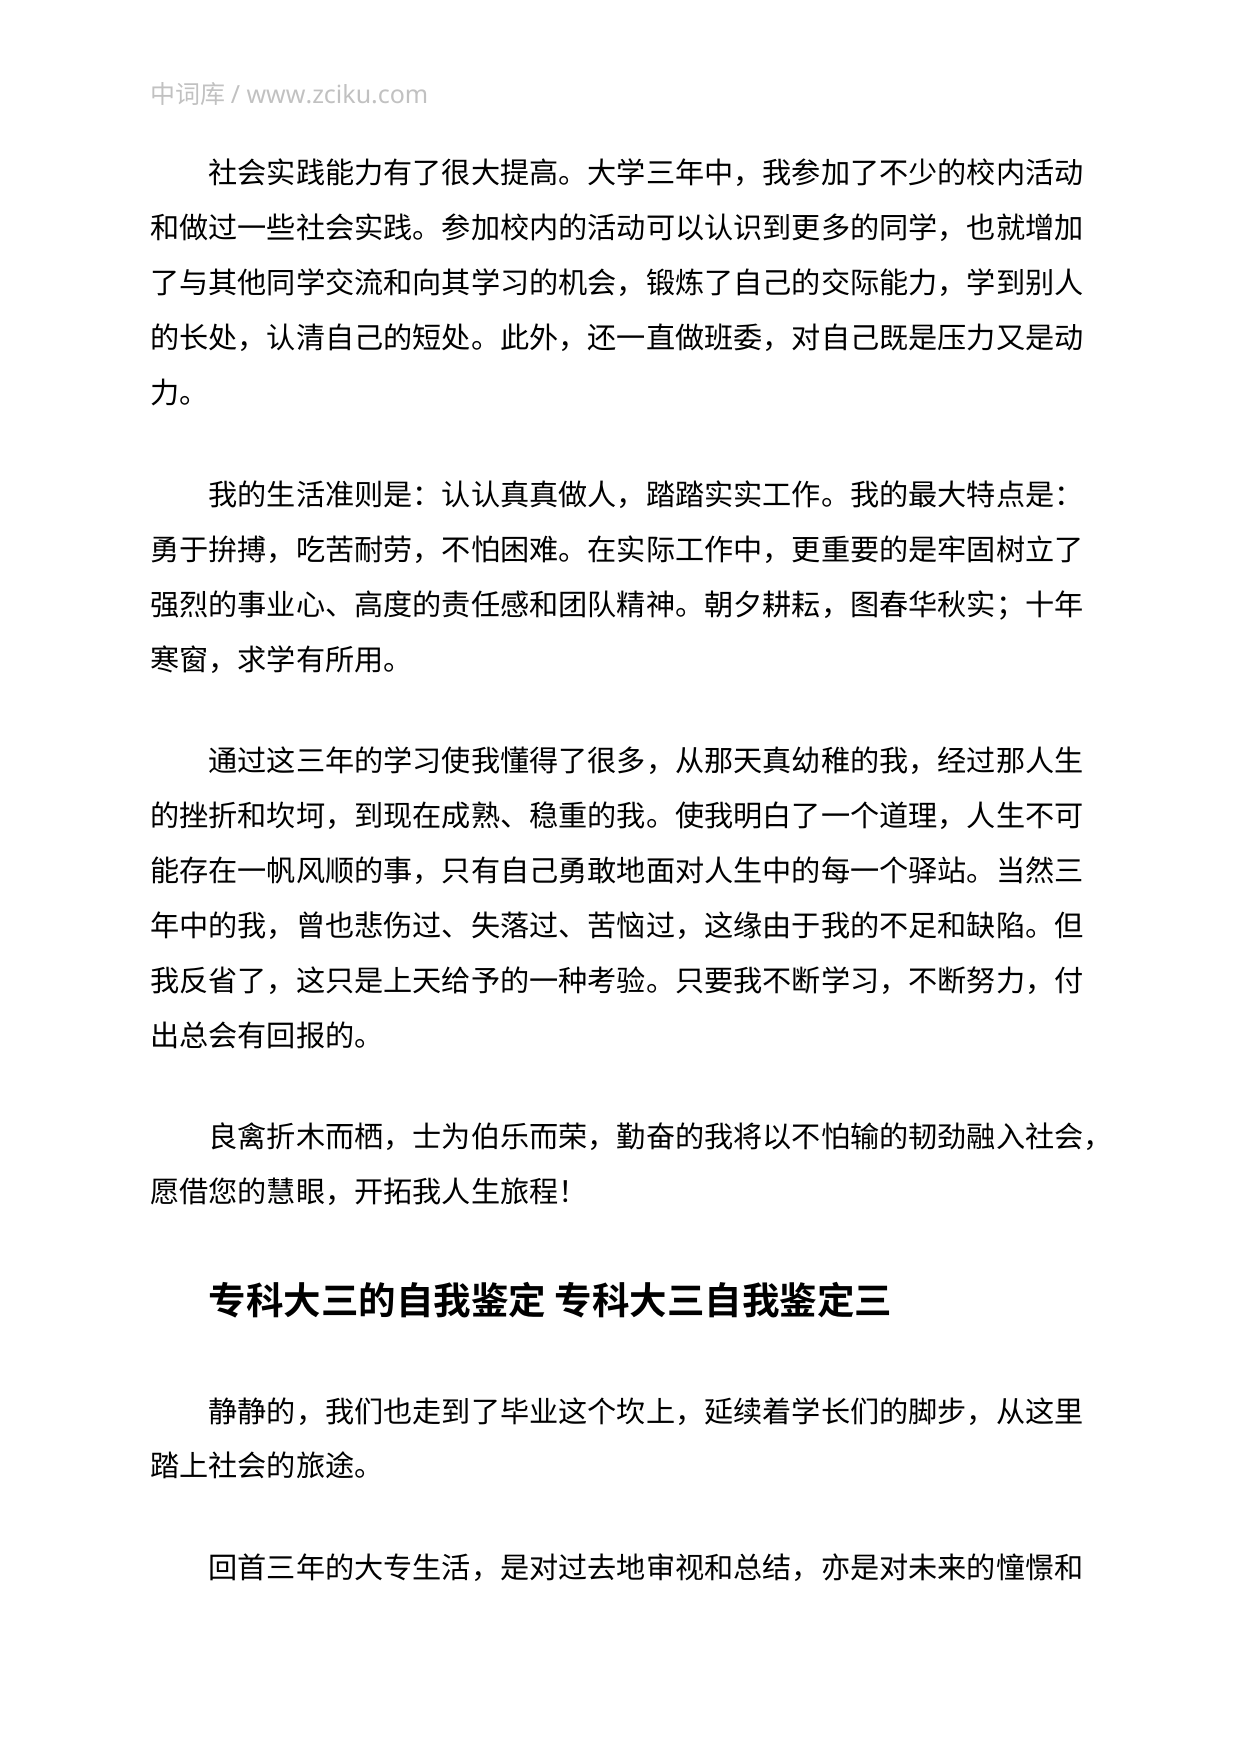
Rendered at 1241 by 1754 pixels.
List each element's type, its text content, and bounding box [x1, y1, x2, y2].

text 通过这三年的学习使我懂得了很多，从那天真幼稚的我，经过那人生的挫折和坎坷，到现在成熟、稳重的我。使我明白了一个道理，人生不可能存在一帆风顺的事，只有自己勇敢地面对人生中的每一个驿站。当然三年中的我，曾也悲伤过、失落过、苦恼过，这缘由于我的不足和缺陷。但我反省了，这只是上天给予的一种考验。只要我不断学习，不断努力，付出总会有回报的。 [150, 738, 1090, 1054]
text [150, 1545, 1090, 1587]
text 社会实践能力有了很大提高。大学三年中，我参加了不少的校内活动和做过一些社会实践。参加校内的活动可以认识到更多的同学，也就增加了与其他同学交流和向其学习的机会，锻炼了自己的交际能力，学到别人的长处，认清自己的短处。此外，还一直做班委，对自己既是压力又是动力。 [150, 150, 1090, 412]
text 静静的，我们也走到了毕业这个坎上，延续着学长们的脚步，从这里踏上社会的旅途。 [150, 1388, 1090, 1485]
text 我的生活准则是：认认真真做人，踏踏实实工作。我的最大特点是：勇于拚搏，吃苦耐劳，不怕困难。在实际工作中，更重要的是牢固树立了强烈的事业心、高度的责任感和团队精神。朝夕耕耘，图春华秋实；十年寒窗，求学有所用。 [150, 471, 1090, 678]
text 专科大三的自我鉴定 专科大三自我鉴定三 [150, 1271, 1090, 1325]
text 良禽折木而栖，士为伯乐而荣，勤奋的我将以不怕输的韧劲融入社会，愿借您的慧眼，开拓我人生旅程！ [150, 1114, 1090, 1211]
